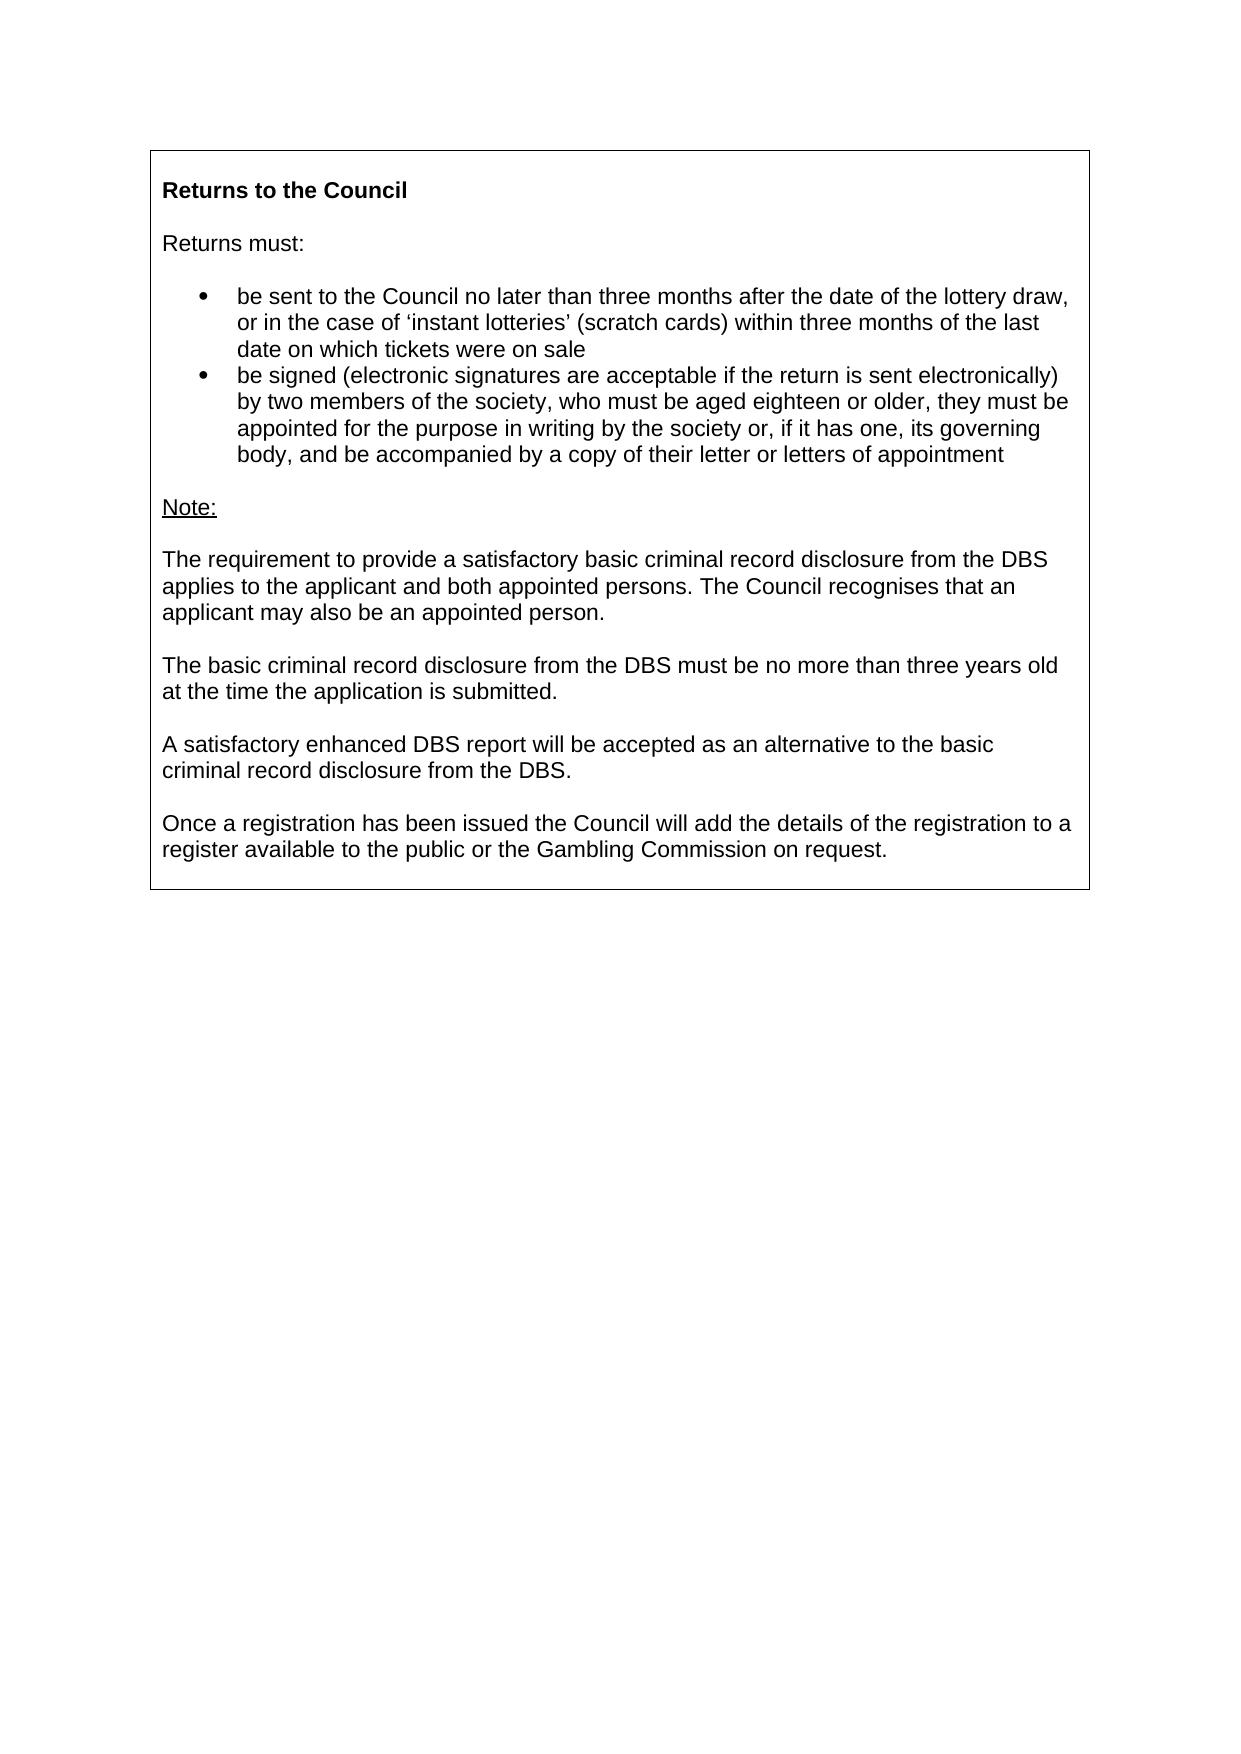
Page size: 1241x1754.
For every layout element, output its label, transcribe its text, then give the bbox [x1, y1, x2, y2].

table_cell Returns to the Council Returns must: be sent to the Council no later than three months after the date of the lottery draw, or in the case of ‘instant lotteries’ (scratch cards) within three months of the last date on which tickets were on sale be signed (electronic signatures are acceptable if the return is sent electronically) by two members of the society, who must be aged eighteen or older, they must be appointed for the purpose in writing by the society or, if it has one, its governing body, and be accompanied by a copy of their letter or letters of appointment Note: The requirement to provide a satisfactory basic criminal record disclosure from the DBS applies to the applicant and both appointed persons. The Council recognises that an applicant may also be an appointed person. The basic criminal record disclosure from the DBS must be no more than three years old at the time the application is submitted. A satisfactory enhanced DBS report will be accepted as an alternative to the basic criminal record disclosure from the DBS. Once a registration has been issued the Council will add the details of the registration to a register available to the public or the Gambling Commission on request. [151, 151, 1089, 889]
